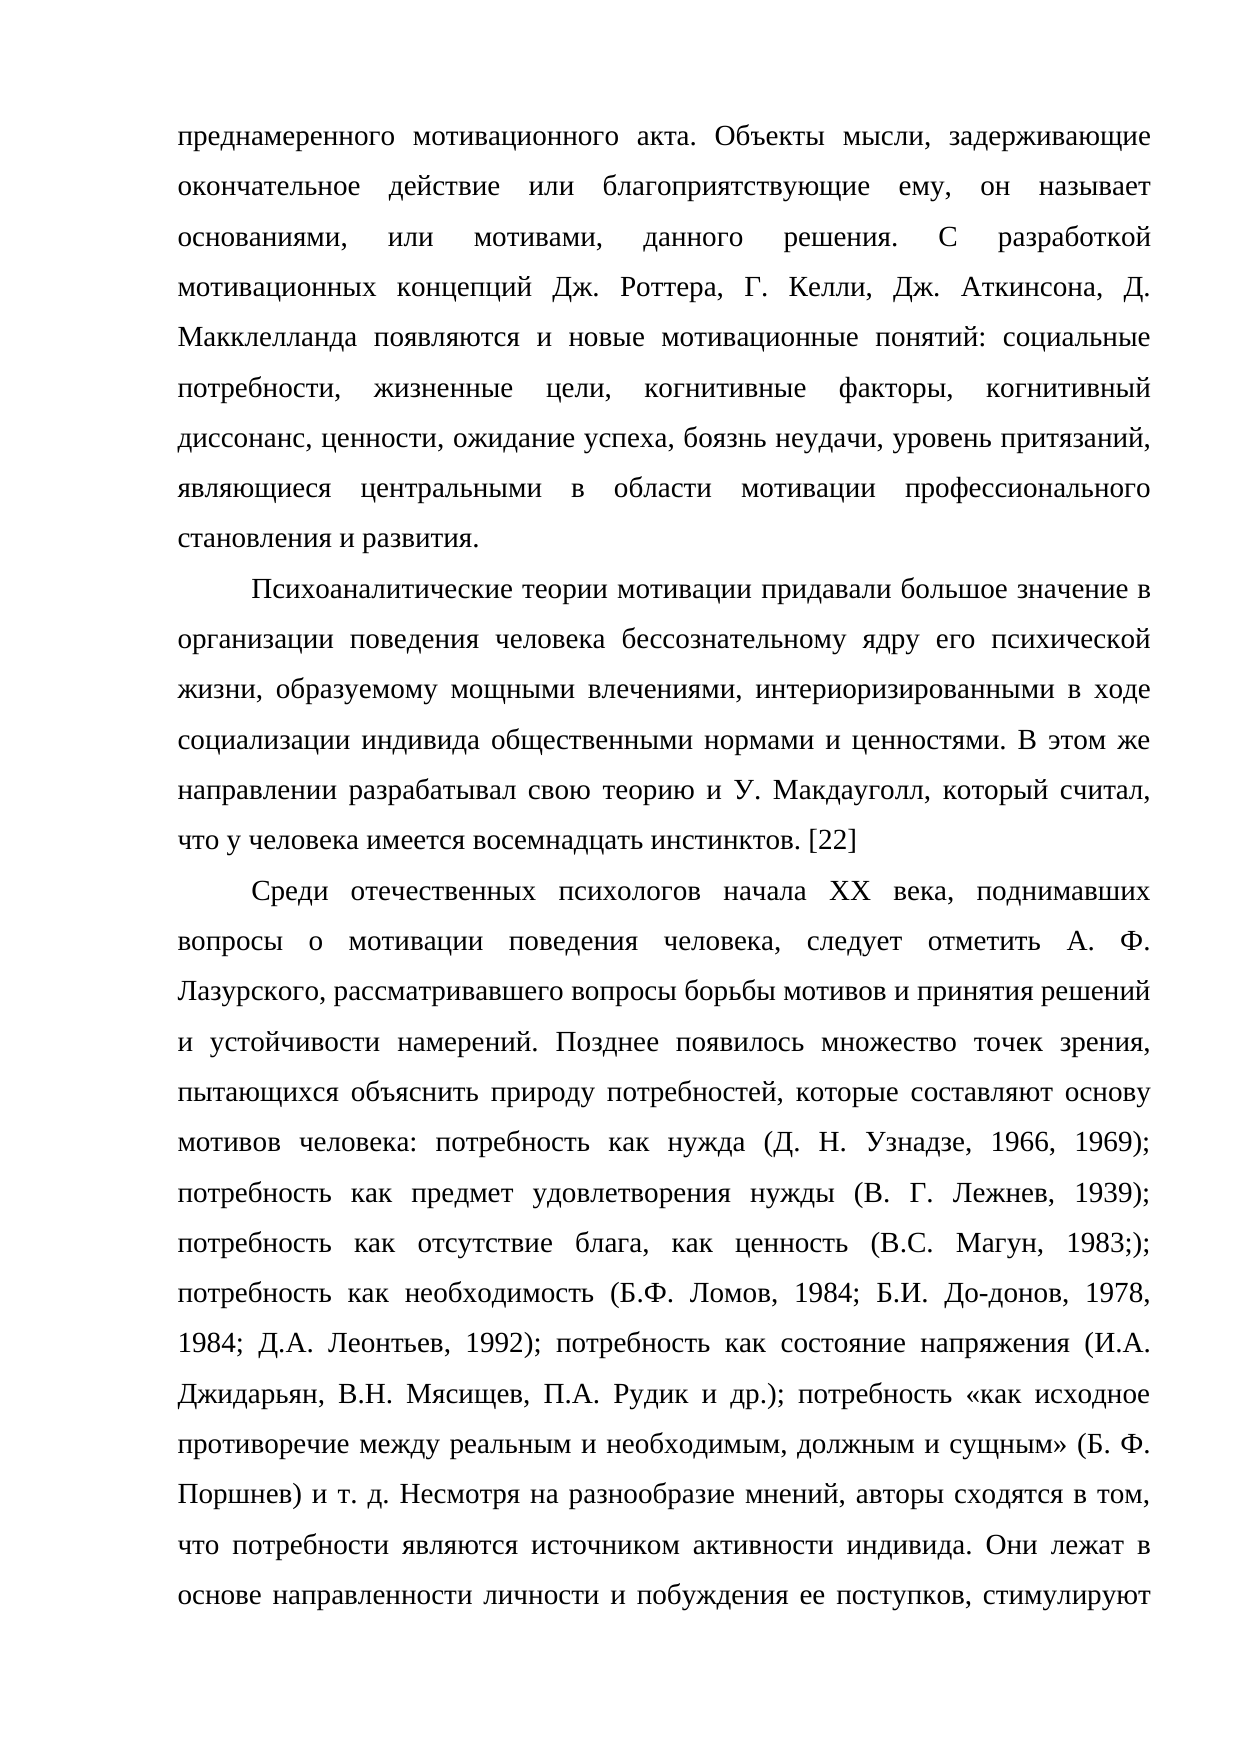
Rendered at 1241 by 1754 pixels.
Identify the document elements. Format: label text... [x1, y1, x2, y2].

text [177, 118, 1152, 554]
text Психоаналитические теории мотивации придавали большое значение в организации поведения человека бессознательному ядру его психической жизни, образуемому мощными влечениями, интериоризированными в ходе социализации индивида общественными нормами и ценностями. В этом же направлении разрабатывал свою теорию и У. Макдауголл, который считал, что у человека имеется восемнадцать инстинктов. [22] [177, 571, 1152, 856]
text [177, 873, 1152, 1611]
